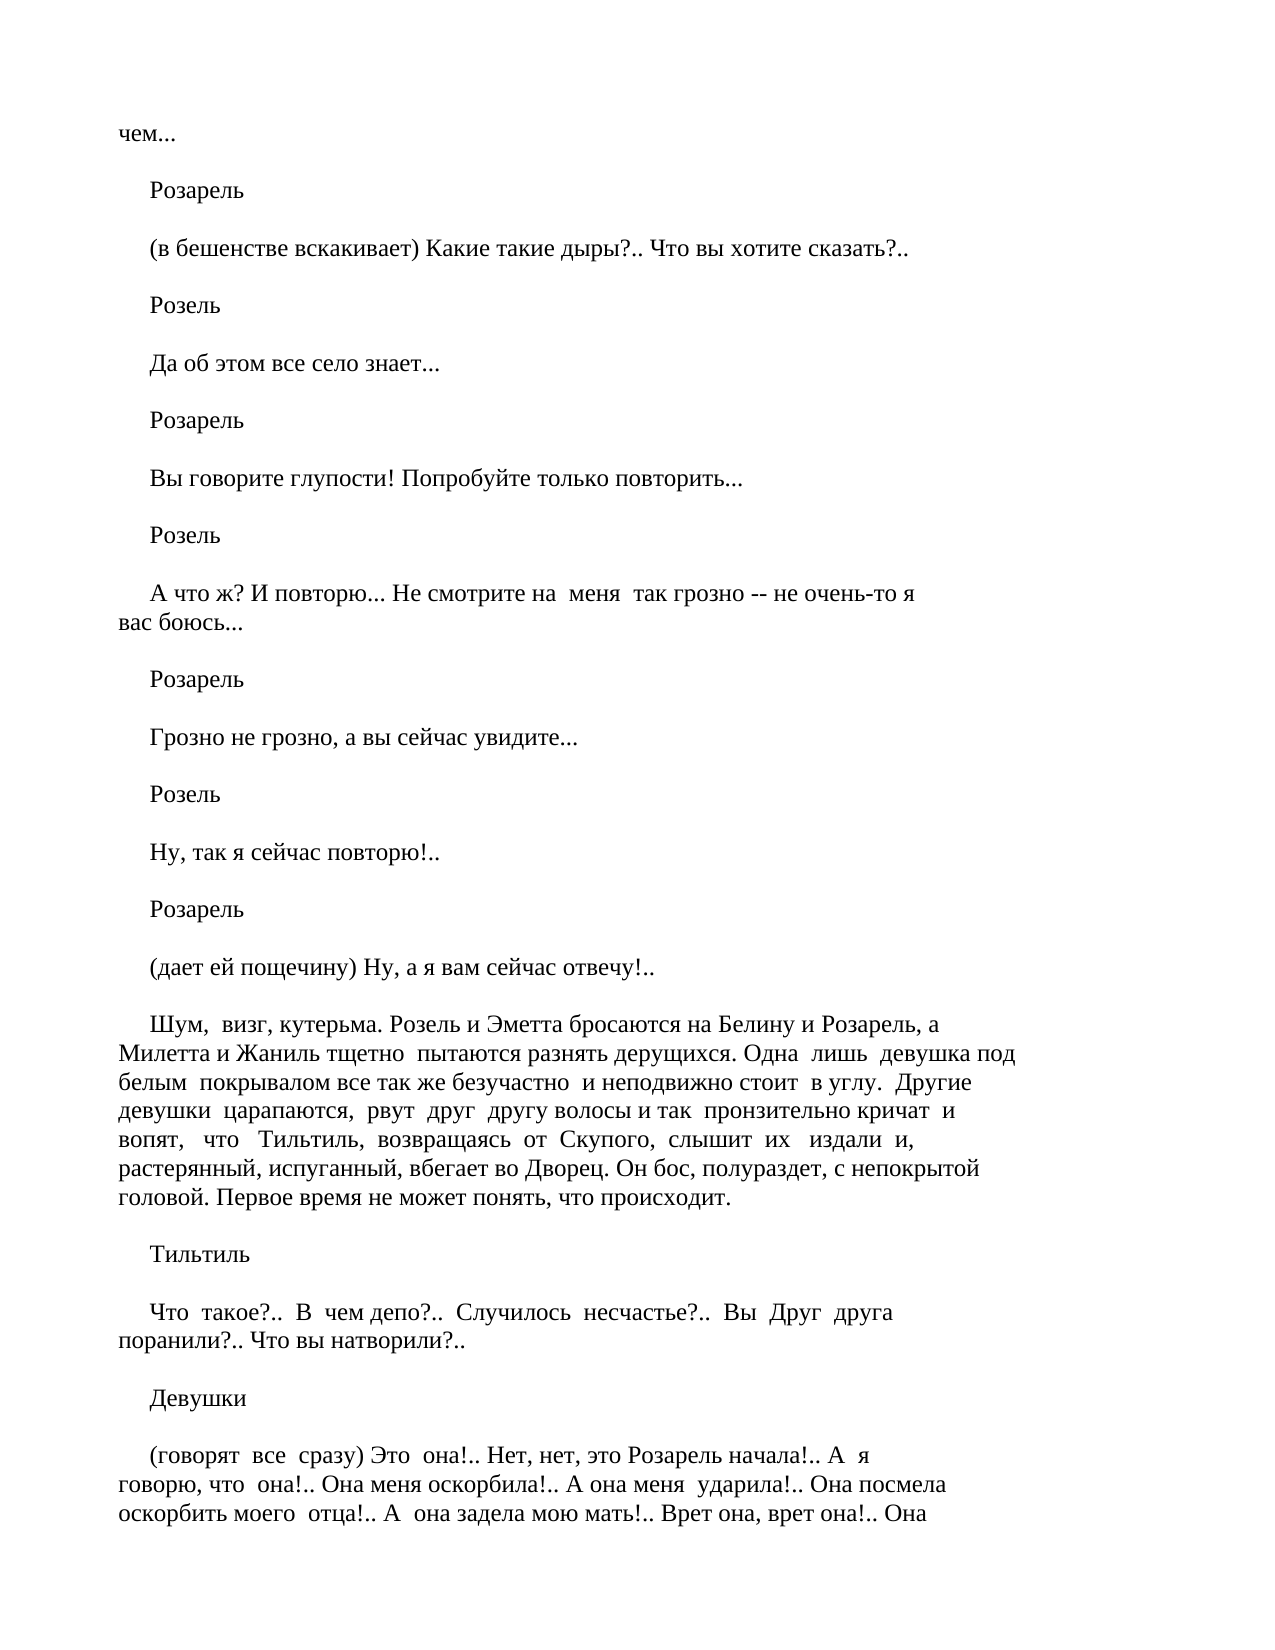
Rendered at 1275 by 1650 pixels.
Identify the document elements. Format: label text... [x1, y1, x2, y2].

text Да об этом все село знает... [118, 348, 1157, 377]
text (говорят все сразу) Это она!.. Нет, нет, это Розарель начала!.. А я [118, 1441, 1157, 1469]
text Розарель [118, 894, 1157, 923]
text растерянный, испуганный, вбегает во Дворец. Он бос, полураздет, с непокрытой [118, 1153, 1157, 1182]
text Вы говорите глупости! Попробуйте только повторить... [118, 463, 1157, 492]
text Розель [118, 291, 1157, 319]
text белым покрывалом все так же безучастно и неподвижно стоит в углу. Другие [118, 1067, 1157, 1096]
text Розарель [118, 406, 1157, 434]
text говорю, что она!.. Она меня оскорбила!.. А она меня ударила!.. Она посмела [118, 1469, 1157, 1498]
text Девушки [118, 1383, 1157, 1412]
text девушки царапаются, рвут друг другу волосы и так пронзительно кричат и [118, 1096, 1157, 1124]
text головой. Первое время не может понять, что происходит. [118, 1182, 1157, 1211]
text (дает ей пощечину) Ну, а я вам сейчас отвечу!.. [118, 952, 1157, 981]
text чем... [118, 118, 1157, 147]
text Грозно не грозно, а вы сейчас увидите... [118, 722, 1157, 751]
text вас боюсь... [118, 607, 1157, 636]
text вопят, что Тильтиль, возвращаясь от Скупого, слышит их издали и, [118, 1124, 1157, 1153]
text Милетта и Жаниль тщетно пытаются разнять дерущихся. Одна лишь девушка под [118, 1038, 1157, 1067]
text Розель [118, 521, 1157, 549]
text Тильтиль [118, 1239, 1157, 1268]
text оскорбить моего отца!.. А она задела мою мать!.. Врет она, врет она!.. Она [118, 1498, 1157, 1527]
text Розарель [118, 664, 1157, 693]
text А что ж? И повторю... Не смотрите на меня так грозно -- не очень-то я [118, 578, 1157, 607]
text Шум, визг, кутерьма. Розель и Эметта бросаются на Белину и Розарель, а [118, 1009, 1157, 1038]
text (в бешенстве вскакивает) Какие такие дыры?.. Что вы хотите сказать?.. [118, 233, 1157, 262]
text поранили?.. Что вы натворили?.. [118, 1326, 1157, 1354]
text Розель [118, 779, 1157, 808]
text Розарель [118, 176, 1157, 204]
text Что такое?.. В чем депо?.. Случилось несчастье?.. Вы Друг друга [118, 1297, 1157, 1326]
text Ну, так я сейчас повторю!.. [118, 837, 1157, 866]
